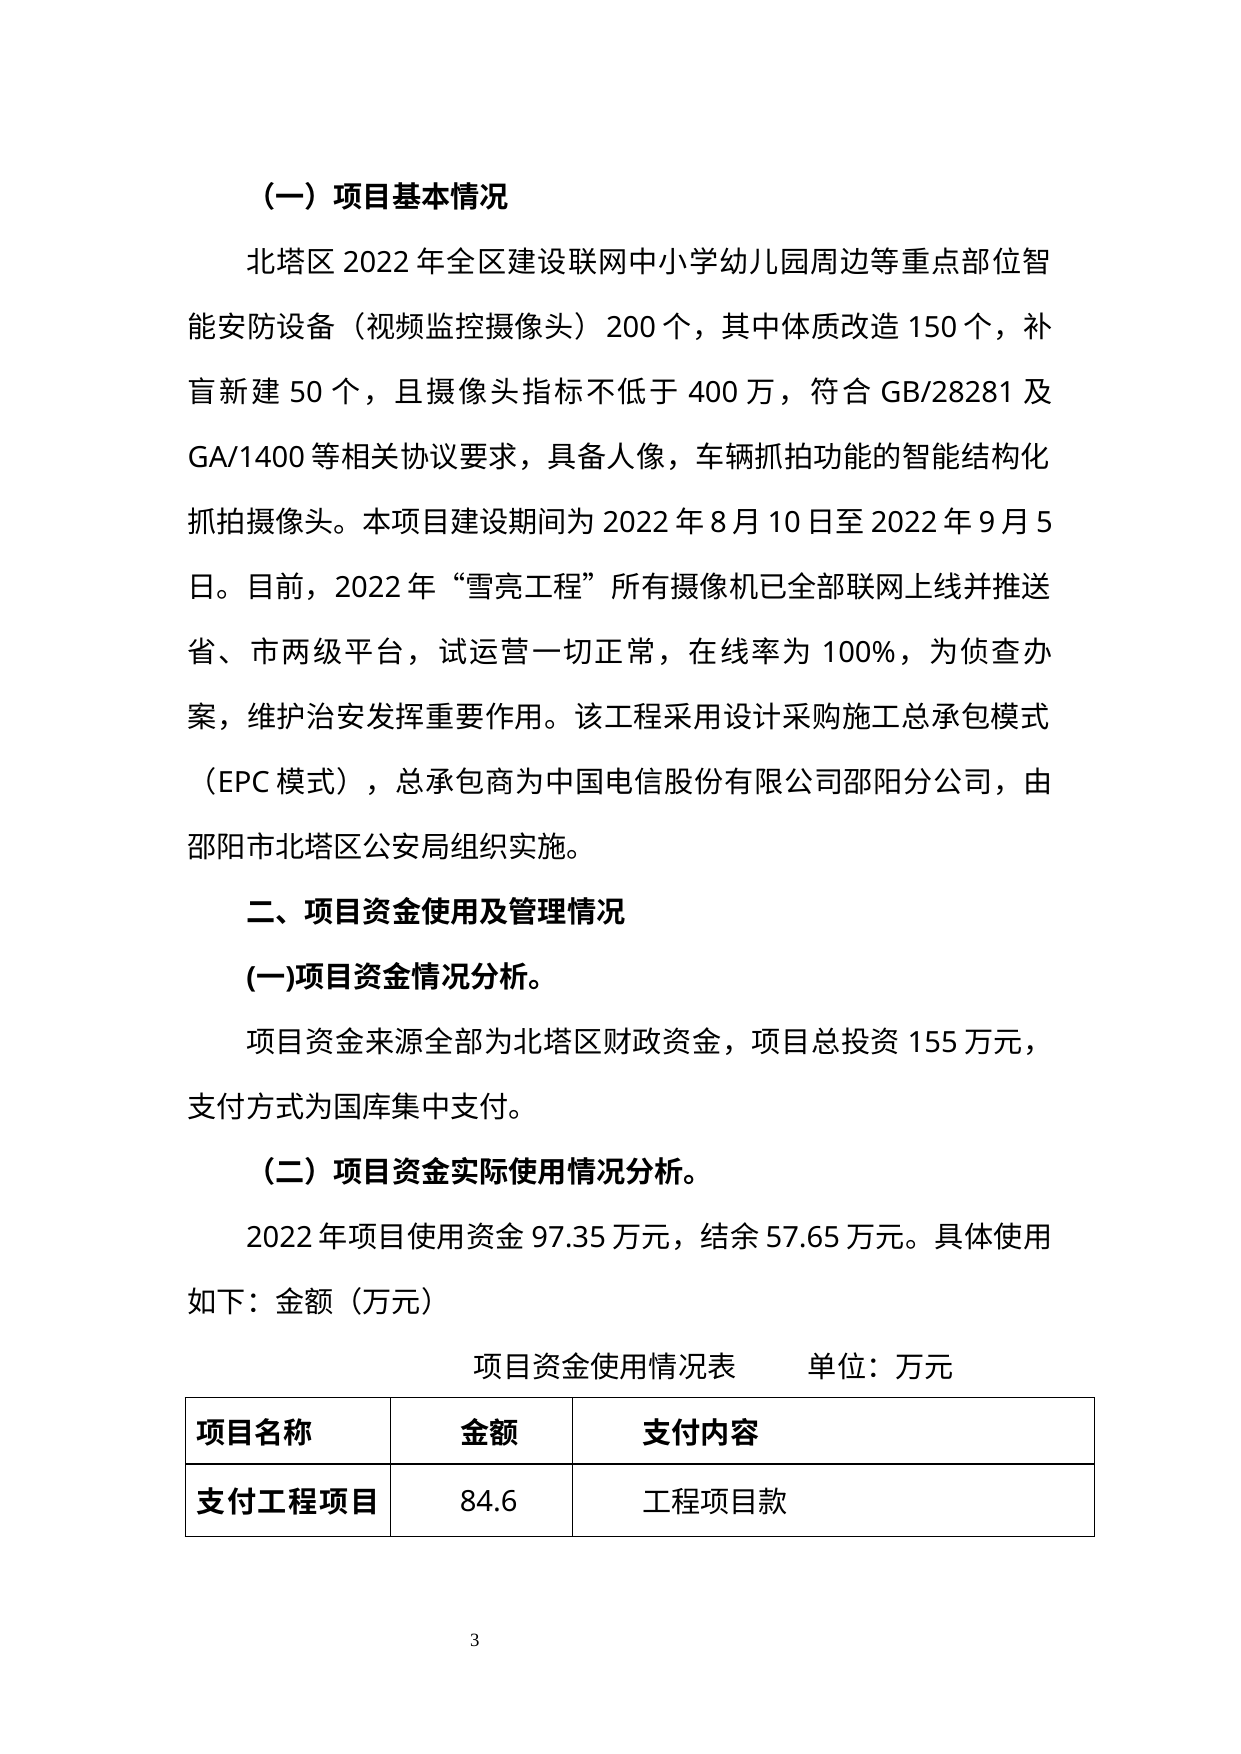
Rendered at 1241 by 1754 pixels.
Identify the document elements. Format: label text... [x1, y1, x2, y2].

table_header 项目名称 [186, 1398, 390, 1463]
table_cell 84.6 [391, 1465, 572, 1536]
text 二、项目资金使用及管理情况 [187, 877, 1053, 942]
text (一)项目资金情况分析。 [187, 942, 1053, 1007]
text （二）项目资金实际使用情况分析。 [187, 1137, 1053, 1202]
text 2022年项目使用资金97.35万元，结余57.65万元。具体使用如下：金额（万元） [187, 1202, 1053, 1332]
text 项目资金使用情况表 单位：万元 [187, 1332, 1053, 1397]
table_cell 工程项目款 [573, 1465, 1094, 1536]
table_header 支付内容 [573, 1398, 1094, 1463]
list 项目资金来源全部为北塔区财政资金，项目总投资155万元，支付方式为国库集中支付。 [187, 1007, 1053, 1137]
table_header 金额 [391, 1398, 572, 1463]
list 北塔区2022年全区建设联网中小学幼儿园周边等重点部位智能安防设备（视频监控摄像头）200个，其中体质改造150个，补盲新建50个，且摄像头指标不低于400万，符合GB/28281及GA/1400等相关协议要求，具备人像，车辆抓拍功能的智能结构化抓拍摄像头。本项目建设期间为2022年8月10日至2022年9月5日。目前，2022年“雪亮工程”所有摄像机已全部联网上线并推送省、市两级平台，试运营一切正常，在线率为100%，为侦查办案，维护治安发挥重要作用。该工程采用设计采购施工总承包模式（EPC模式），总承包商为中国电信股份有限公司邵阳分公司，由邵阳市北塔区公安局组织实施。 [187, 227, 1053, 877]
table_cell 支付工程项目款 [186, 1465, 390, 1536]
text （一）项目基本情况 [187, 162, 1053, 227]
